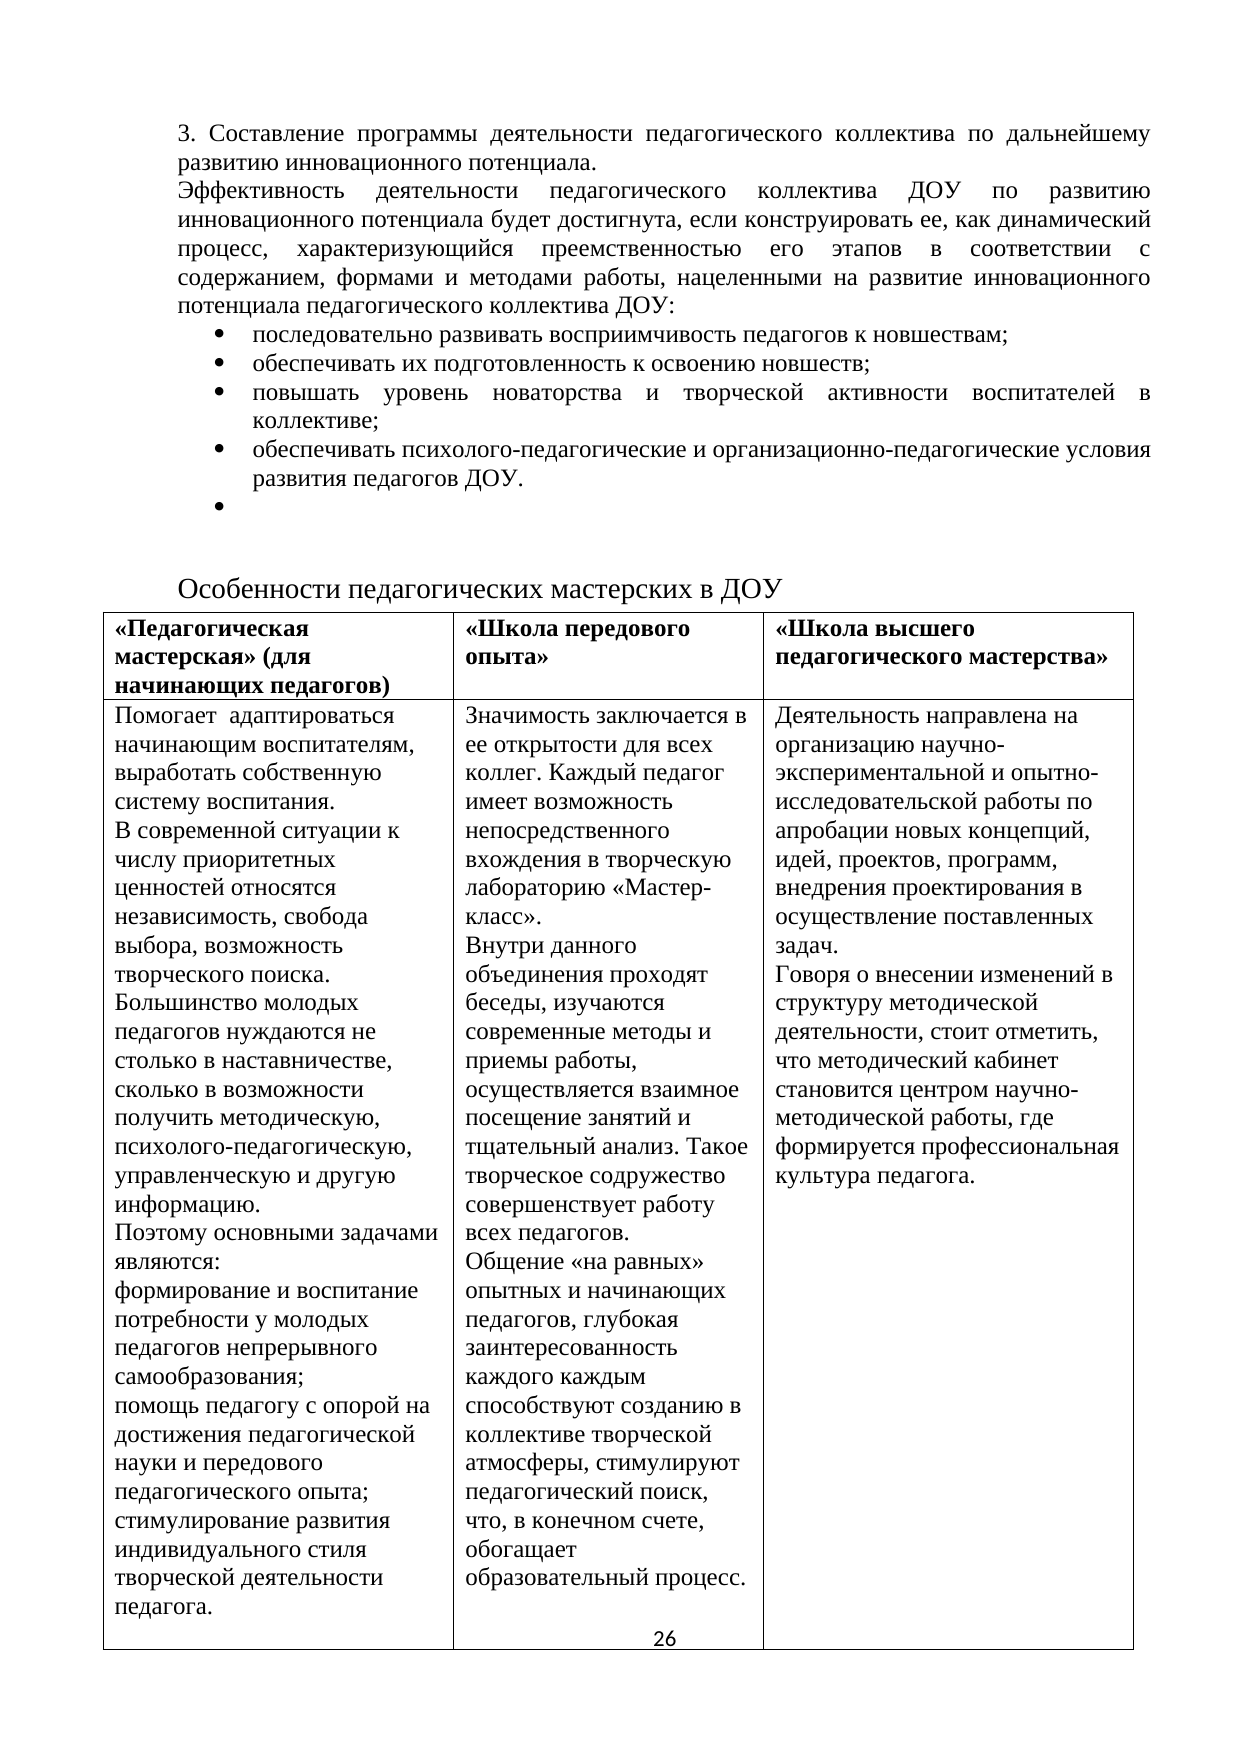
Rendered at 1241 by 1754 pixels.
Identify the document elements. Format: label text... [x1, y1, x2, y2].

table_header «Школа передового опыта» [454, 613, 763, 699]
table_cell Деятельность направлена на организацию научно-экспериментальной и опытно-исследовательской работы по апробации новых концепций, идей, проектов, программ, внедрения проектирования в осуществление поставленных задач. Говоря о внесении изменений в структуру методической деятельности, стоит отметить, что методический кабинет становится центром научно-методической работы, где формируется профессиональная культура педагога. [764, 700, 1133, 1649]
table_header «Педагогическая мастерская» (для начинающих педагогов) [104, 613, 453, 699]
table_cell Помогает адаптироваться начинающим воспитателям, выработать собственную систему воспитания. В современной ситуации к числу приоритетных ценностей относятся независимость, свобода выбора, возможность творческого поиска. Большинство молодых педагогов нуждаются не столько в наставничестве, сколько в возможности получить методическую, психолого-педагогическую, управленческую и другую информацию. Поэтому основными задачами являются: формирование и воспитание потребности у молодых педагогов непрерывного самообразования; помощь педагогу с опорой на достижения педагогической науки и передового педагогического опыта; стимулирование развития индивидуального стиля творческой деятельности педагога. [104, 700, 453, 1649]
text Эффективность деятельности педагогического коллектива ДОУ по развитию инновационного потенциала будет достигнута, если конструировать ее, как динамический процесс, характеризующийся преемственностью его этапов в соответствии с содержанием, формами и методами работы, нацеленными на развитие инновационного потенциала педагогического коллектива ДОУ: [177, 176, 1152, 319]
list обеспечивать психолого-педагогические и организационно-педагогические условия развития педагогов ДОУ. [215, 434, 1152, 492]
list повышать уровень новаторства и творческой активности воспитателей в коллективе; [215, 377, 1152, 434]
table_header «Школа высшего педагогического мастерства» [764, 613, 1133, 699]
text 3. Составление программы деятельности педагогического коллектива по дальнейшему развитию инновационного потенциала. [177, 118, 1152, 176]
table_cell Значимость заключается в ее открытости для всех коллег. Каждый педагог имеет возможность непосредственного вхождения в творческую лабораторию «Мастер-класс». Внутри данного объединения проходят беседы, изучаются современные методы и приемы работы, осуществляется взаимное посещение занятий и тщательный анализ. Такое творческое содружество совершенствует работу всех педагогов. Общение «на равных» опытных и начинающих педагогов, глубокая заинтересованность каждого каждым способствуют созданию в коллективе творческой атмосферы, стимулируют педагогический поиск, что, в конечном счете, обогащает образовательный процесс. [454, 700, 763, 1649]
list последовательно развивать восприимчивость педагогов к новшествам; [215, 319, 1152, 348]
text Особенности педагогических мастерских в ДОУ [177, 571, 1152, 604]
list обеспечивать их подготовленность к освоению новшеств; [215, 348, 1152, 377]
